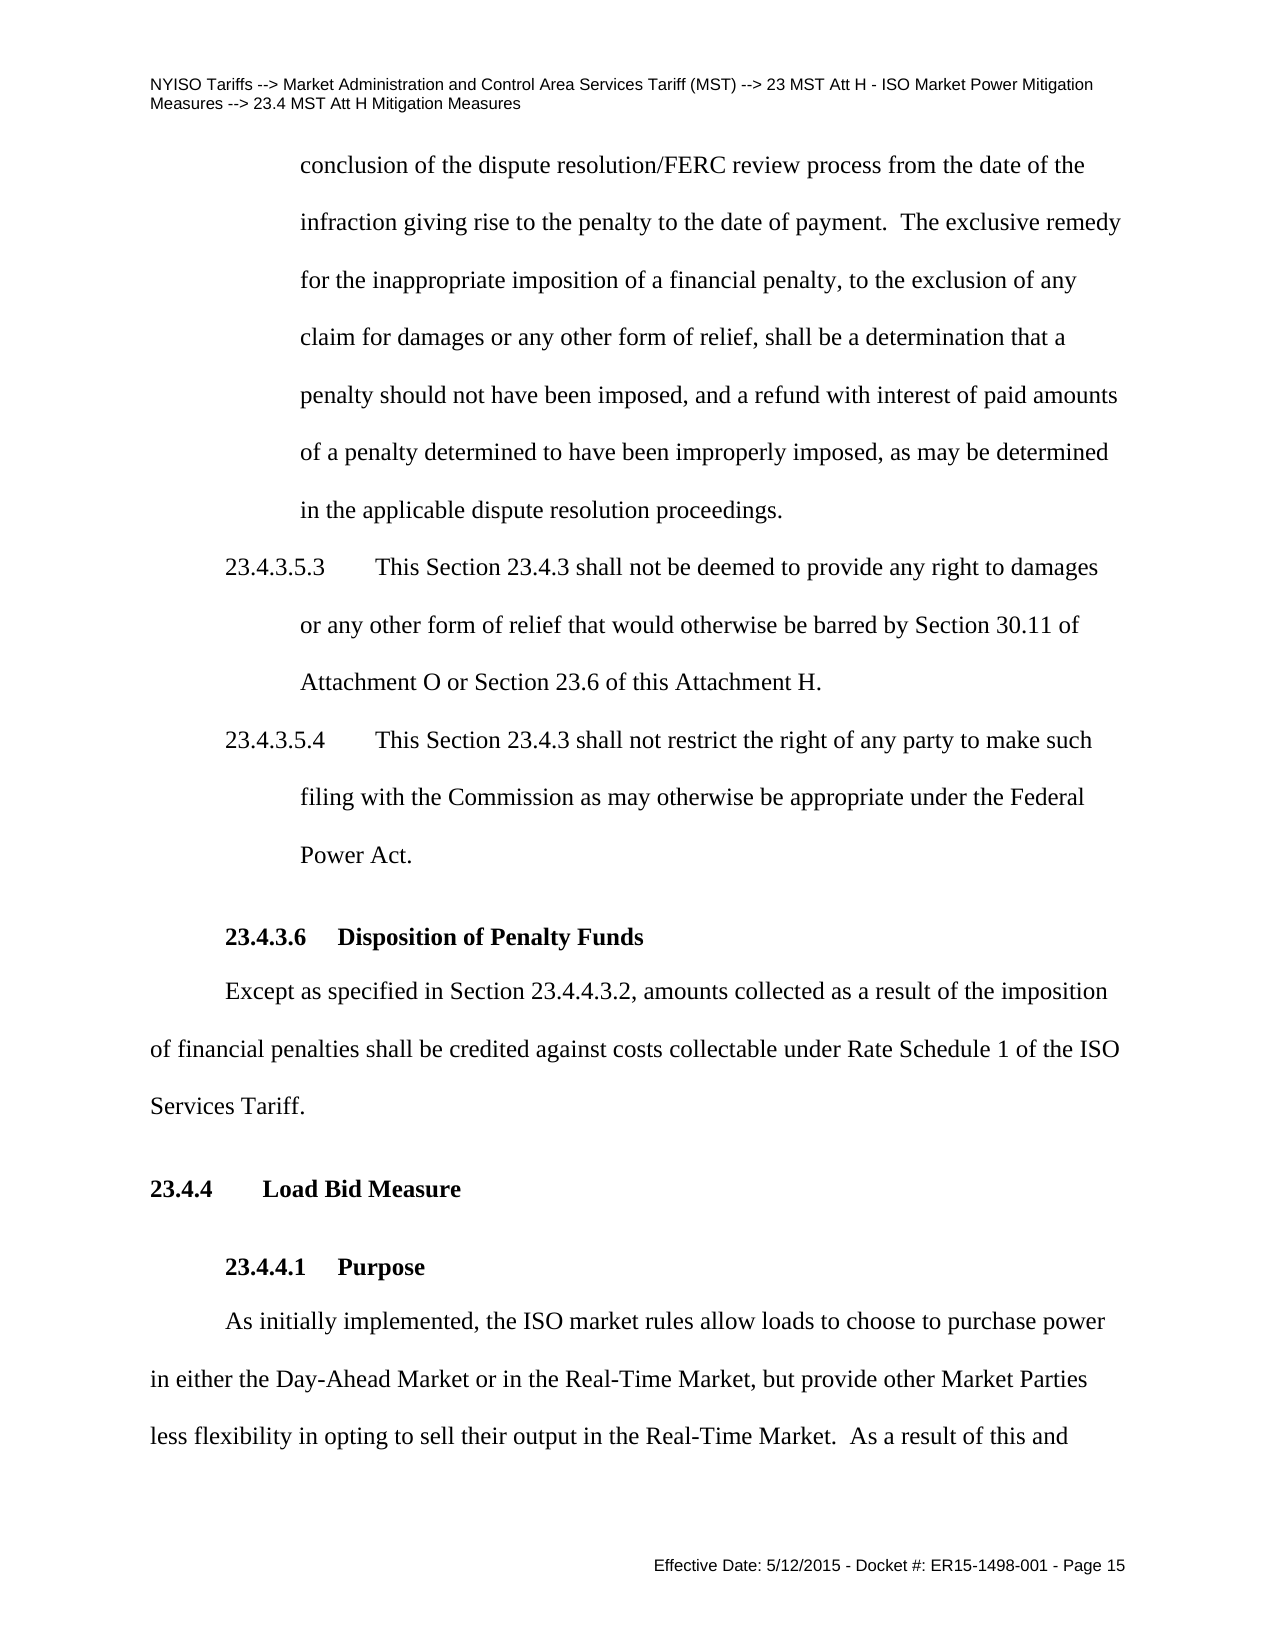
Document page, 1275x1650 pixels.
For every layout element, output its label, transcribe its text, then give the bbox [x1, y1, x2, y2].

subtitle 23.4.4 Load Bid Measure [150, 1174, 1059, 1202]
text Except as specified in Section 23.4.4.3.2, amounts collected as a result of the imposition of financial penalties shall be credited against costs collectable under Rate Schedule 1 of the ISO Services Tariff. [150, 976, 1125, 1120]
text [225, 150, 1125, 524]
text 23.4.3.5.3 This Section 23.4.3 shall not be deemed to provide any right to damages or any other form of relief that would otherwise be barred by Section 30.11 of Attachment O or Section 23.6 of this Attachment H. [225, 552, 1125, 696]
subtitle 23.4.3.6 Disposition of Penalty Funds [225, 922, 1125, 951]
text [150, 1306, 1125, 1450]
subtitle 23.4.4.1 Purpose [225, 1252, 1125, 1281]
text 23.4.3.5.4 This Section 23.4.3 shall not restrict the right of any party to make such filing with the Commission as may otherwise be appropriate under the Federal Power Act. [225, 725, 1125, 869]
